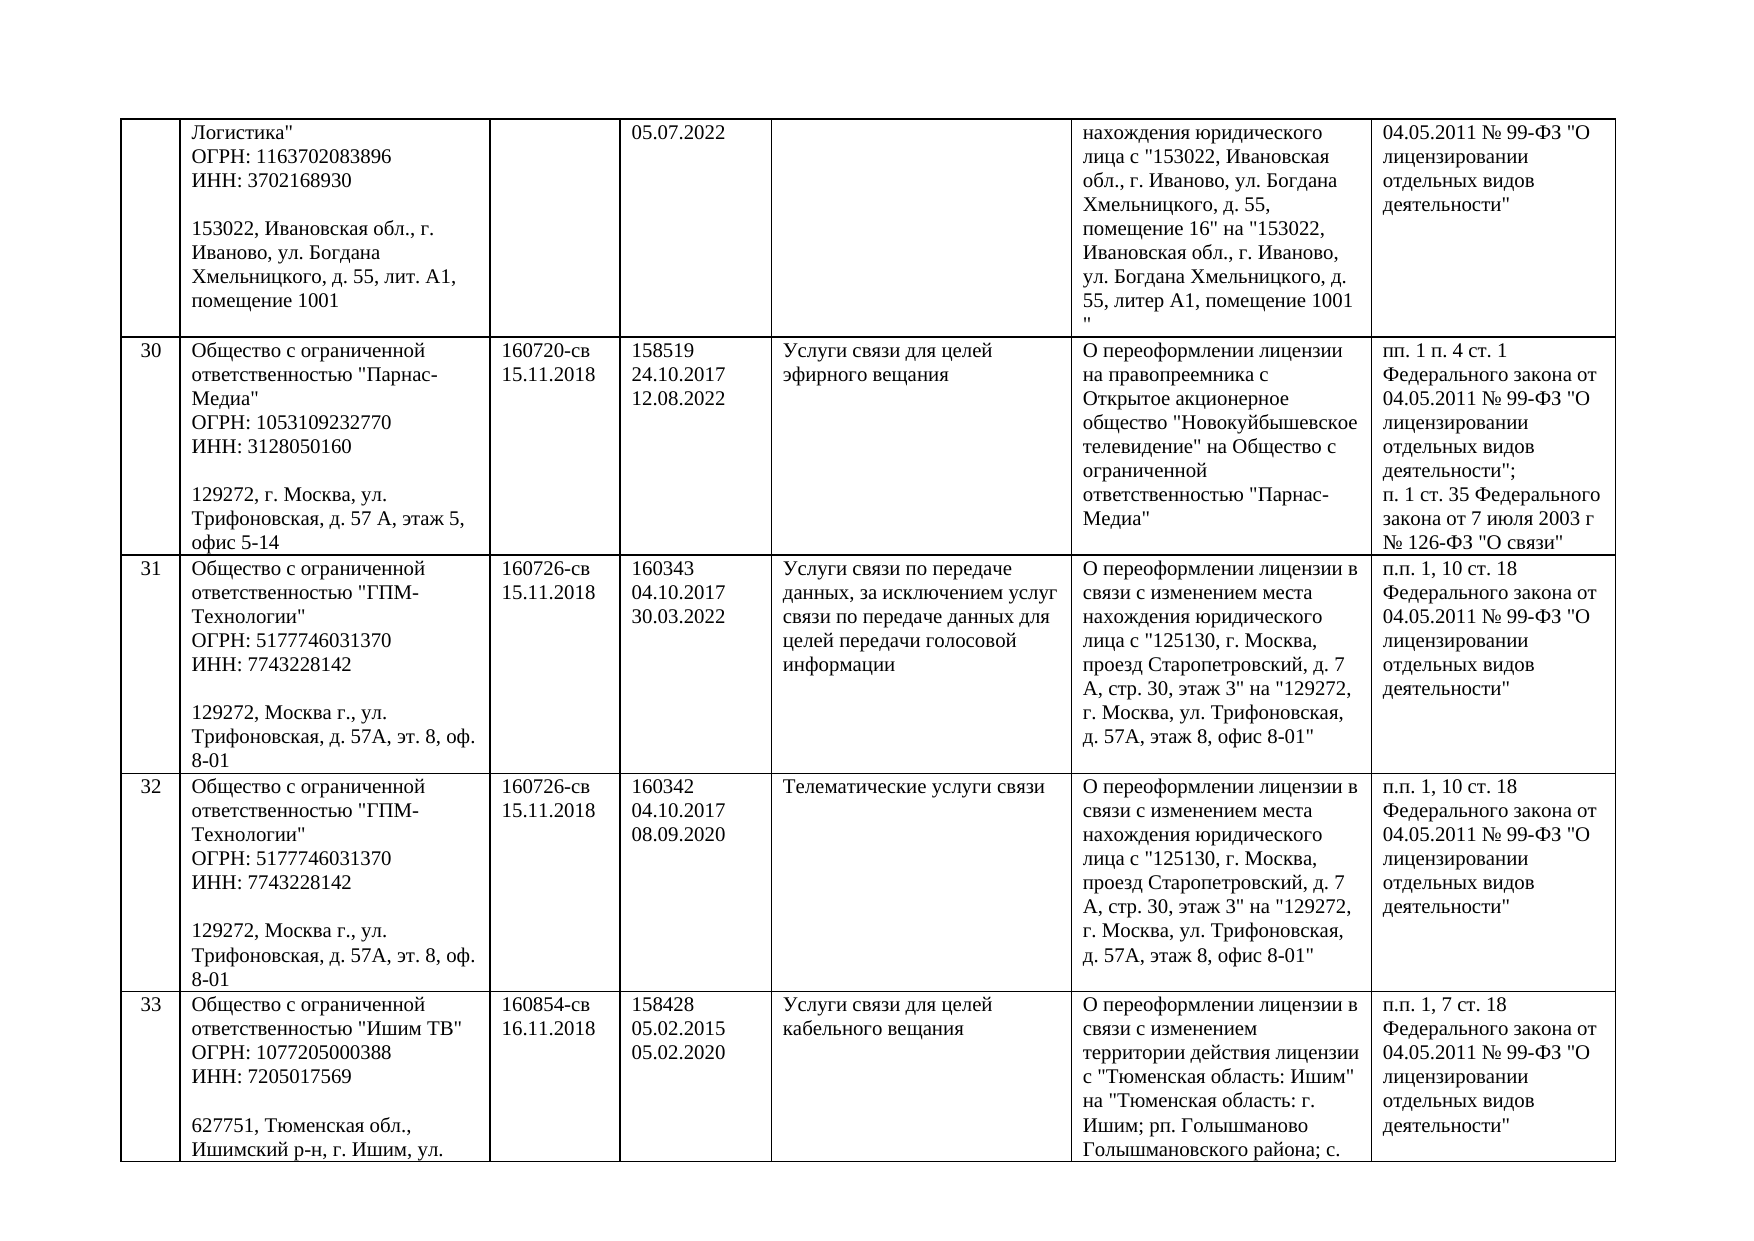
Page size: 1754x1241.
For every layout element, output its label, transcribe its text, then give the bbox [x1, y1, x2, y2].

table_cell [491, 120, 619, 336]
table_cell Общество с ограниченной ответственностью "ГПМ-Технологии" ОГРН: 5177746031370 ИНН: 7743228142 129272, Москва г., ул. Трифоновская, д. 57А, эт. 8, оф. 8-01 [181, 774, 489, 991]
table_cell пп. 1 п. 4 ст. 1 Федерального закона от 04.05.2011 № 99-ФЗ "О лицензировании отдельных видов деятельности"; п. 1 ст. 35 Федерального закона от 7 июля 2003 г № 126-ФЗ "О связи" [1372, 338, 1615, 554]
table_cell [181, 120, 489, 336]
table_cell 33 [122, 992, 179, 1161]
table_cell 32 [122, 774, 179, 991]
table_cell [1072, 992, 1371, 1161]
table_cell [772, 120, 1071, 336]
table_cell 30 [122, 338, 179, 554]
table_cell О переоформлении лицензии на правопреемника с Открытое акционерное общество "Новокуйбышевское телевидение" на Общество с ограниченной ответственностью "Парнас-Медиа" [1072, 338, 1371, 554]
table_cell 160726-св 15.11.2018 [491, 556, 619, 772]
table_cell 160720-св 15.11.2018 [491, 338, 619, 554]
table_cell 158519 24.10.2017 12.08.2022 [621, 338, 771, 554]
table_cell 160726-св 15.11.2018 [491, 774, 619, 991]
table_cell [1372, 992, 1615, 1161]
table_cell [491, 992, 619, 1161]
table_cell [1072, 120, 1371, 336]
table_cell Общество с ограниченной ответственностью "ГПМ-Технологии" ОГРН: 5177746031370 ИНН: 7743228142 129272, Москва г., ул. Трифоновская, д. 57А, эт. 8, оф. 8-01 [181, 556, 489, 772]
table_cell п.п. 1, 10 ст. 18 Федерального закона от 04.05.2011 № 99-ФЗ "О лицензировании отдельных видов деятельности" [1372, 774, 1615, 991]
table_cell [621, 120, 771, 336]
table_cell Услуги связи по передаче данных, за исключением услуг связи по передаче данных для целей передачи голосовой информации [772, 556, 1071, 772]
table_cell 29 [122, 120, 179, 336]
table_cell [621, 992, 771, 1161]
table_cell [1372, 120, 1615, 336]
table_cell 31 [122, 556, 179, 772]
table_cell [772, 992, 1071, 1161]
table_cell Телематические услуги связи [772, 774, 1071, 991]
table_cell О переоформлении лицензии в связи с изменением места нахождения юридического лица с "125130, г. Москва, проезд Старопетровский, д. 7 А, стр. 30, этаж 3" на "129272, г. Москва, ул. Трифоновская, д. 57А, этаж 8, офис 8-01" [1072, 556, 1371, 772]
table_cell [181, 992, 489, 1161]
table_cell Общество с ограниченной ответственностью "Парнас-Медиа" ОГРН: 1053109232770 ИНН: 3128050160 129272, г. Москва, ул. Трифоновская, д. 57 А, этаж 5, офис 5-14 [181, 338, 489, 554]
table_cell 160342 04.10.2017 08.09.2020 [621, 774, 771, 991]
table_cell 160343 04.10.2017 30.03.2022 [621, 556, 771, 772]
table_cell О переоформлении лицензии в связи с изменением места нахождения юридического лица с "125130, г. Москва, проезд Старопетровский, д. 7 А, стр. 30, этаж 3" на "129272, г. Москва, ул. Трифоновская, д. 57А, этаж 8, офис 8-01" [1072, 774, 1371, 991]
table_cell п.п. 1, 10 ст. 18 Федерального закона от 04.05.2011 № 99-ФЗ "О лицензировании отдельных видов деятельности" [1372, 556, 1615, 772]
table_cell Услуги связи для целей эфирного вещания [772, 338, 1071, 554]
